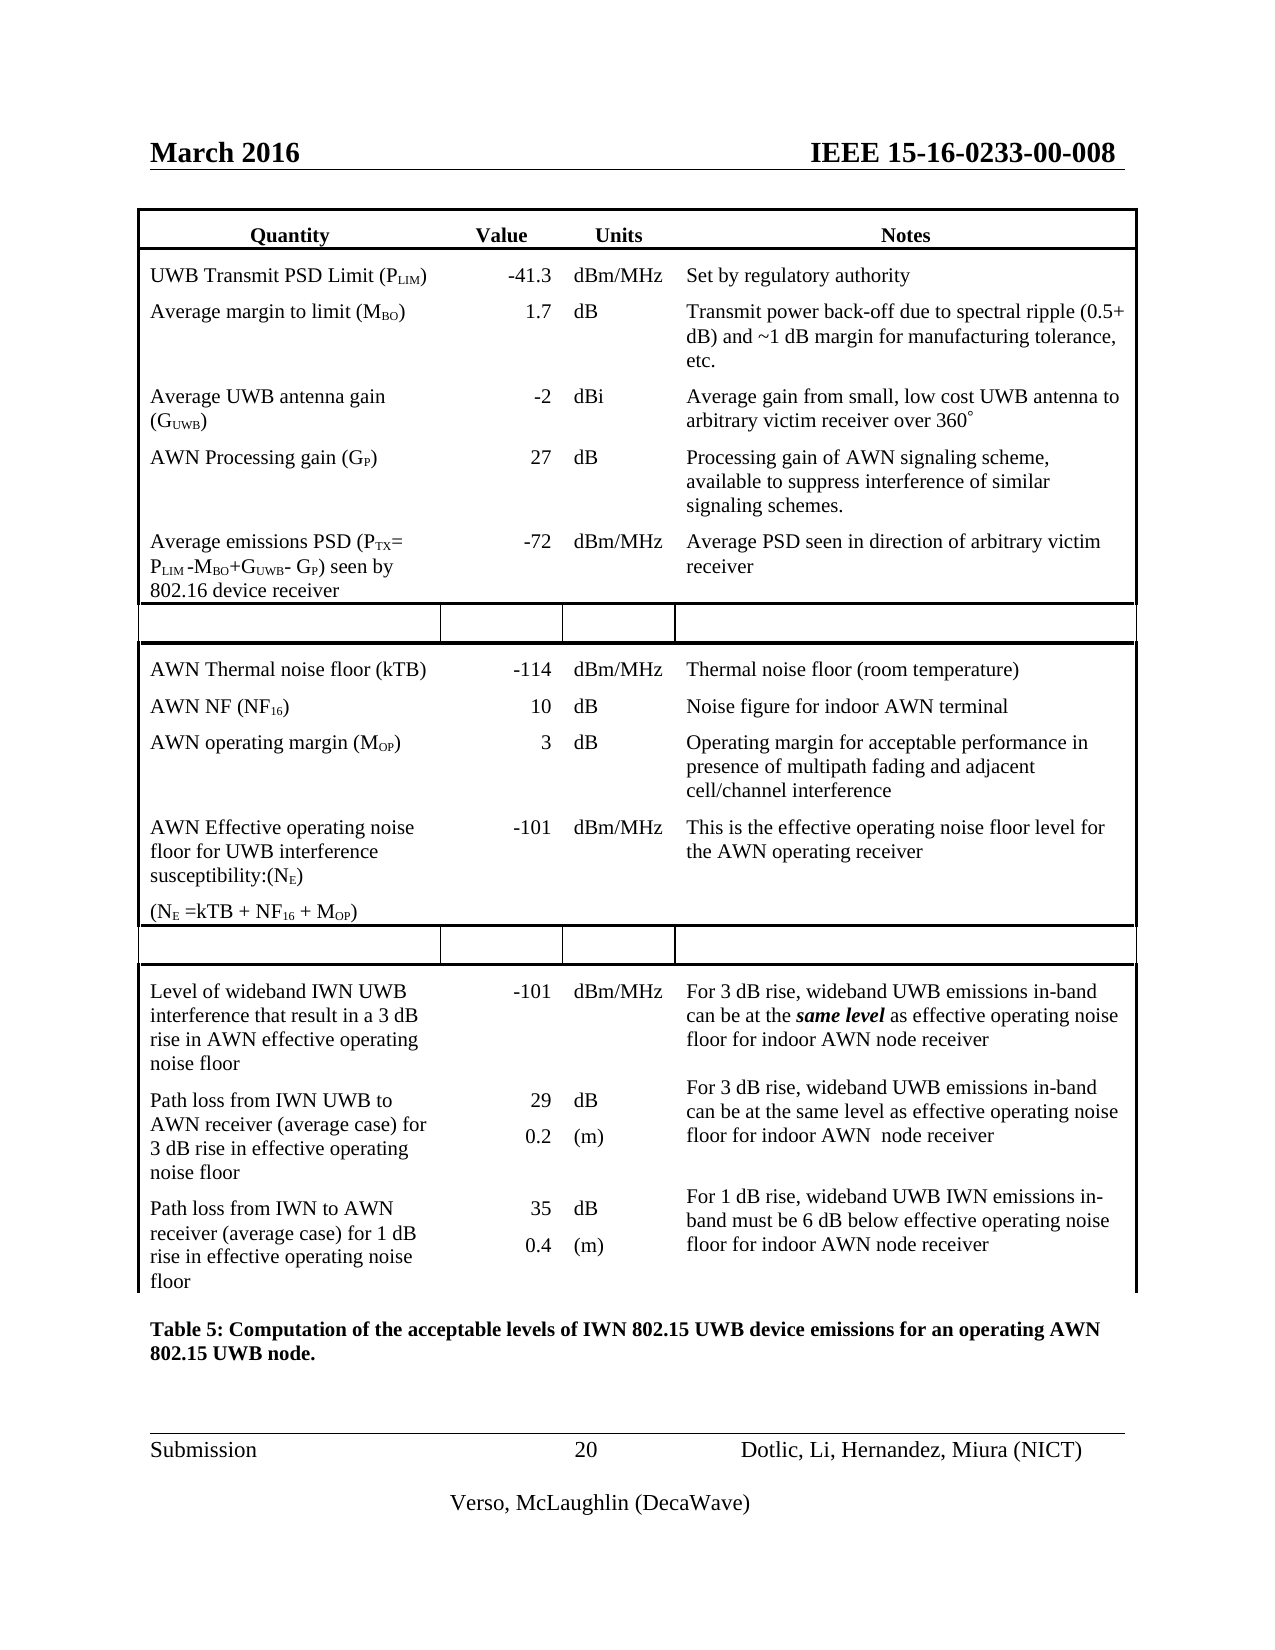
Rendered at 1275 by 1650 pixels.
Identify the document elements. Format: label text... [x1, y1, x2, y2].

table_cell [139, 602, 440, 641]
table_cell Path loss from IWN UWB to AWN receiver (average case) for 3 dB rise in effective operating noise floor [140, 1075, 441, 1184]
table_header Notes [675, 211, 1135, 247]
table_cell Set by regulatory authority [675, 250, 1135, 287]
table_header Quantity [140, 211, 441, 247]
table_cell dBm/MHz [563, 966, 675, 1075]
table_cell -2 [441, 372, 562, 432]
table_cell AWN operating margin (MOP) [140, 718, 441, 802]
table_cell UWB Transmit PSD Limit (PLIM) [140, 250, 441, 287]
table_cell -41.3 [441, 250, 562, 287]
table_cell Operating margin for acceptable performance in presence of multipath fading and adjacent cell/channel interference [675, 718, 1135, 802]
table_cell Thermal noise floor (room temperature) [675, 641, 1135, 681]
table_cell Average emissions PSD (PTX= PLIM -MBO+GUWB- GP) seen by 802.16 device receiver [140, 517, 441, 602]
table_cell dBm/MHz [563, 645, 675, 681]
table_cell For 3 dB rise, wideband UWB emissions in-band can be at the same level as effective operating noise floor for indoor AWN node receiver [675, 963, 1135, 1075]
table_cell AWN NF (NF16) [140, 681, 441, 718]
table_cell dBi [563, 372, 675, 432]
table_cell 3 [441, 718, 562, 802]
table_cell [441, 605, 562, 641]
table_cell For 3 dB rise, wideband UWB emissions in-band can be at the same level as effective operating noise floor for indoor AWN node receiver [675, 1075, 1135, 1184]
table_cell [441, 927, 562, 963]
table_cell For 1 dB rise, wideband UWB IWN emissions in-band must be 6 dB below effective operating noise floor for indoor AWN node receiver [675, 1184, 1135, 1293]
table_cell Average gain from small, low cost UWB antenna to arbitrary victim receiver over 360 [675, 372, 1135, 432]
table_cell dB [563, 287, 675, 372]
table_cell dB [563, 432, 675, 517]
table_cell dB [563, 681, 675, 718]
table_cell AWN Thermal noise floor (kTB) [140, 641, 441, 681]
table_cell Level of wideband IWN UWB interference that result in a 3 dB rise in AWN effective operating noise floor [140, 963, 441, 1075]
table_cell AWN Effective operating noise floor for UWB interference susceptibility:(NE) (NE =kTB + NF16 + MOP) [140, 802, 441, 923]
table_cell [139, 924, 440, 963]
table_cell Processing gain of AWN signaling scheme, available to suppress interference of similar signaling schemes. [675, 432, 1135, 517]
table_cell AWN Processing gain (GP) [140, 432, 441, 517]
table_cell Transmit power back-off due to spectral ripple (0.5+ dB) and ~1 dB margin for manufacturing tolerance, etc. [675, 287, 1135, 372]
table_cell Average UWB antenna gain (GUWB) [140, 372, 441, 432]
table_cell Noise figure for indoor AWN terminal [675, 681, 1135, 718]
table_cell 27 [441, 432, 562, 517]
table_cell [563, 927, 674, 963]
table_cell 10 [441, 681, 562, 718]
table_cell [676, 602, 1136, 641]
table_cell 35 0.4 [441, 1184, 562, 1293]
table_cell This is the effective operating noise floor level for the AWN operating receiver [675, 802, 1135, 923]
table_cell -114 [441, 645, 562, 681]
table_cell 29 0.2 [441, 1075, 562, 1184]
table_cell 1.7 [441, 287, 562, 372]
table_cell dBm/MHz [563, 517, 675, 602]
table_cell dB (m) [563, 1075, 675, 1184]
table_cell dB [563, 718, 675, 802]
table_header Units [563, 211, 675, 247]
table_cell -101 [441, 966, 562, 1075]
table_header Value [441, 211, 562, 247]
table_cell dBm/MHz [563, 802, 675, 923]
table_cell Average PSD seen in direction of arbitrary victim receiver [675, 517, 1135, 602]
table_cell Path loss from IWN to AWN receiver (average case) for 1 dB rise in effective operating noise floor [140, 1184, 441, 1293]
table_cell -72 [441, 517, 562, 602]
table_cell dB (m) [563, 1184, 675, 1293]
table_cell dBm/MHz [563, 250, 675, 287]
table_cell [563, 605, 674, 641]
table_cell [676, 924, 1136, 963]
table_cell Average margin to limit (MBO) [140, 287, 441, 372]
table_cell -101 [441, 802, 562, 923]
